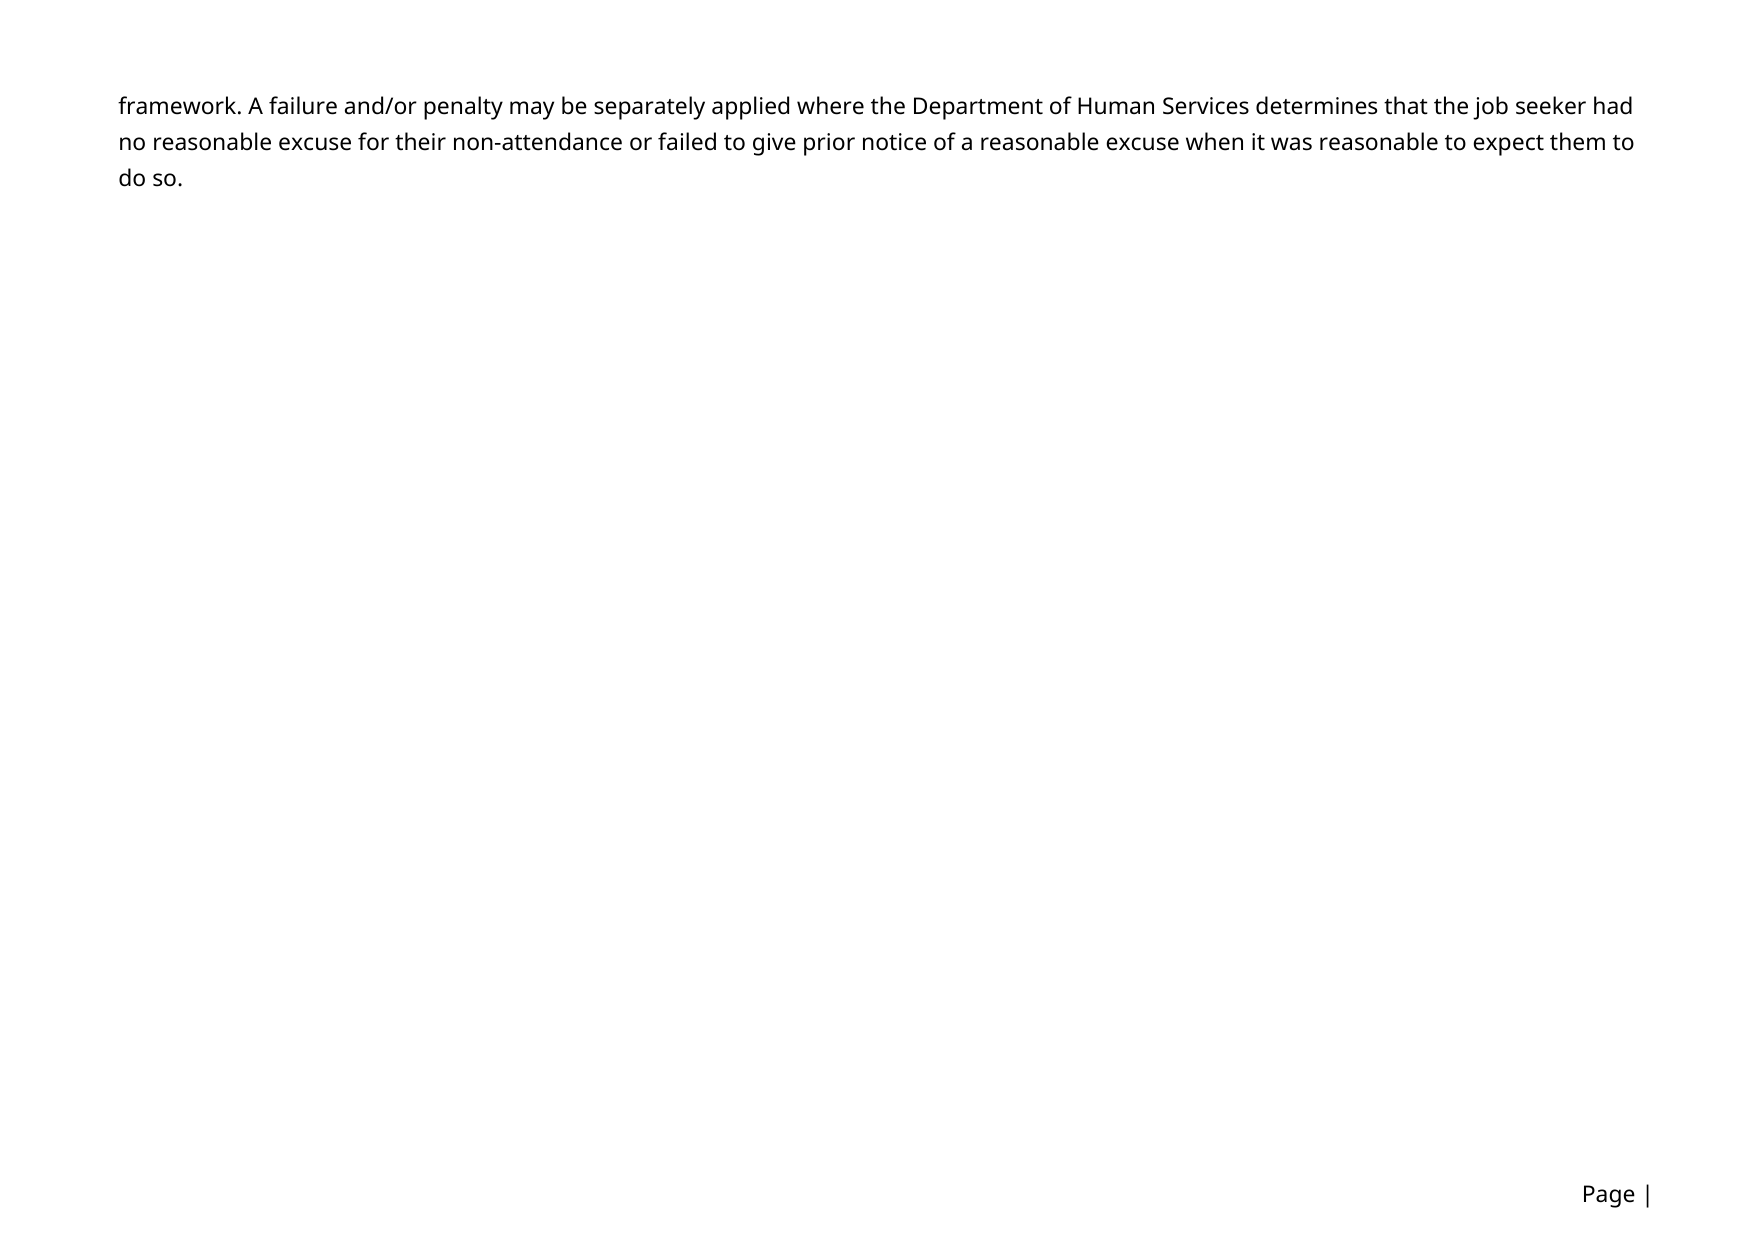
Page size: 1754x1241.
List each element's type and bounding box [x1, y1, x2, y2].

text [118, 90, 1654, 193]
